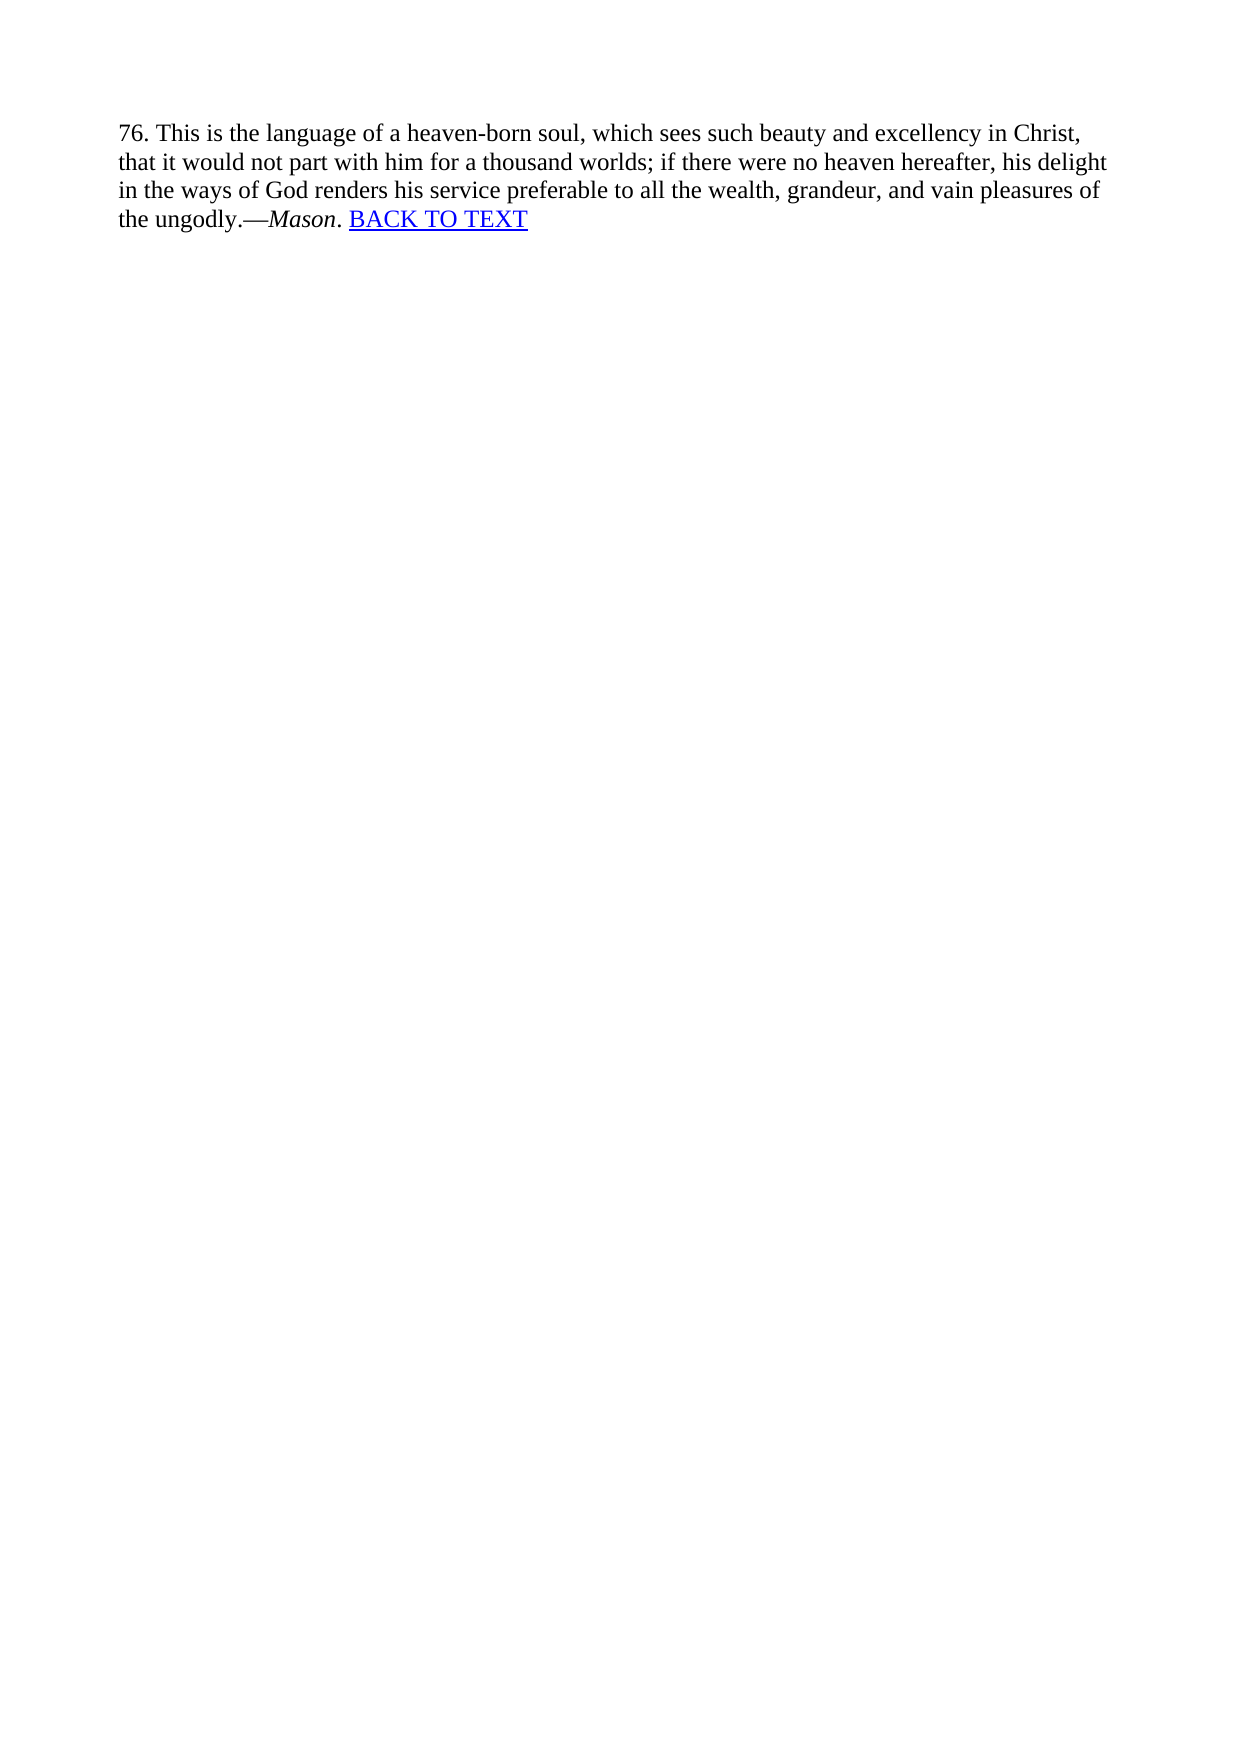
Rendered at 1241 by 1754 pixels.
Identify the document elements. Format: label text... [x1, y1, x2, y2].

text 76. This is the language of a heaven-born soul, which sees such beauty and excellency in Christ, that it would not part with him for a thousand worlds; if there were no heaven hereafter, his delight in the ways of God renders his service preferable to all the wealth, grandeur, and vain pleasures of the ungodly.—Mason. BACK TO TEXT [118, 118, 1122, 233]
